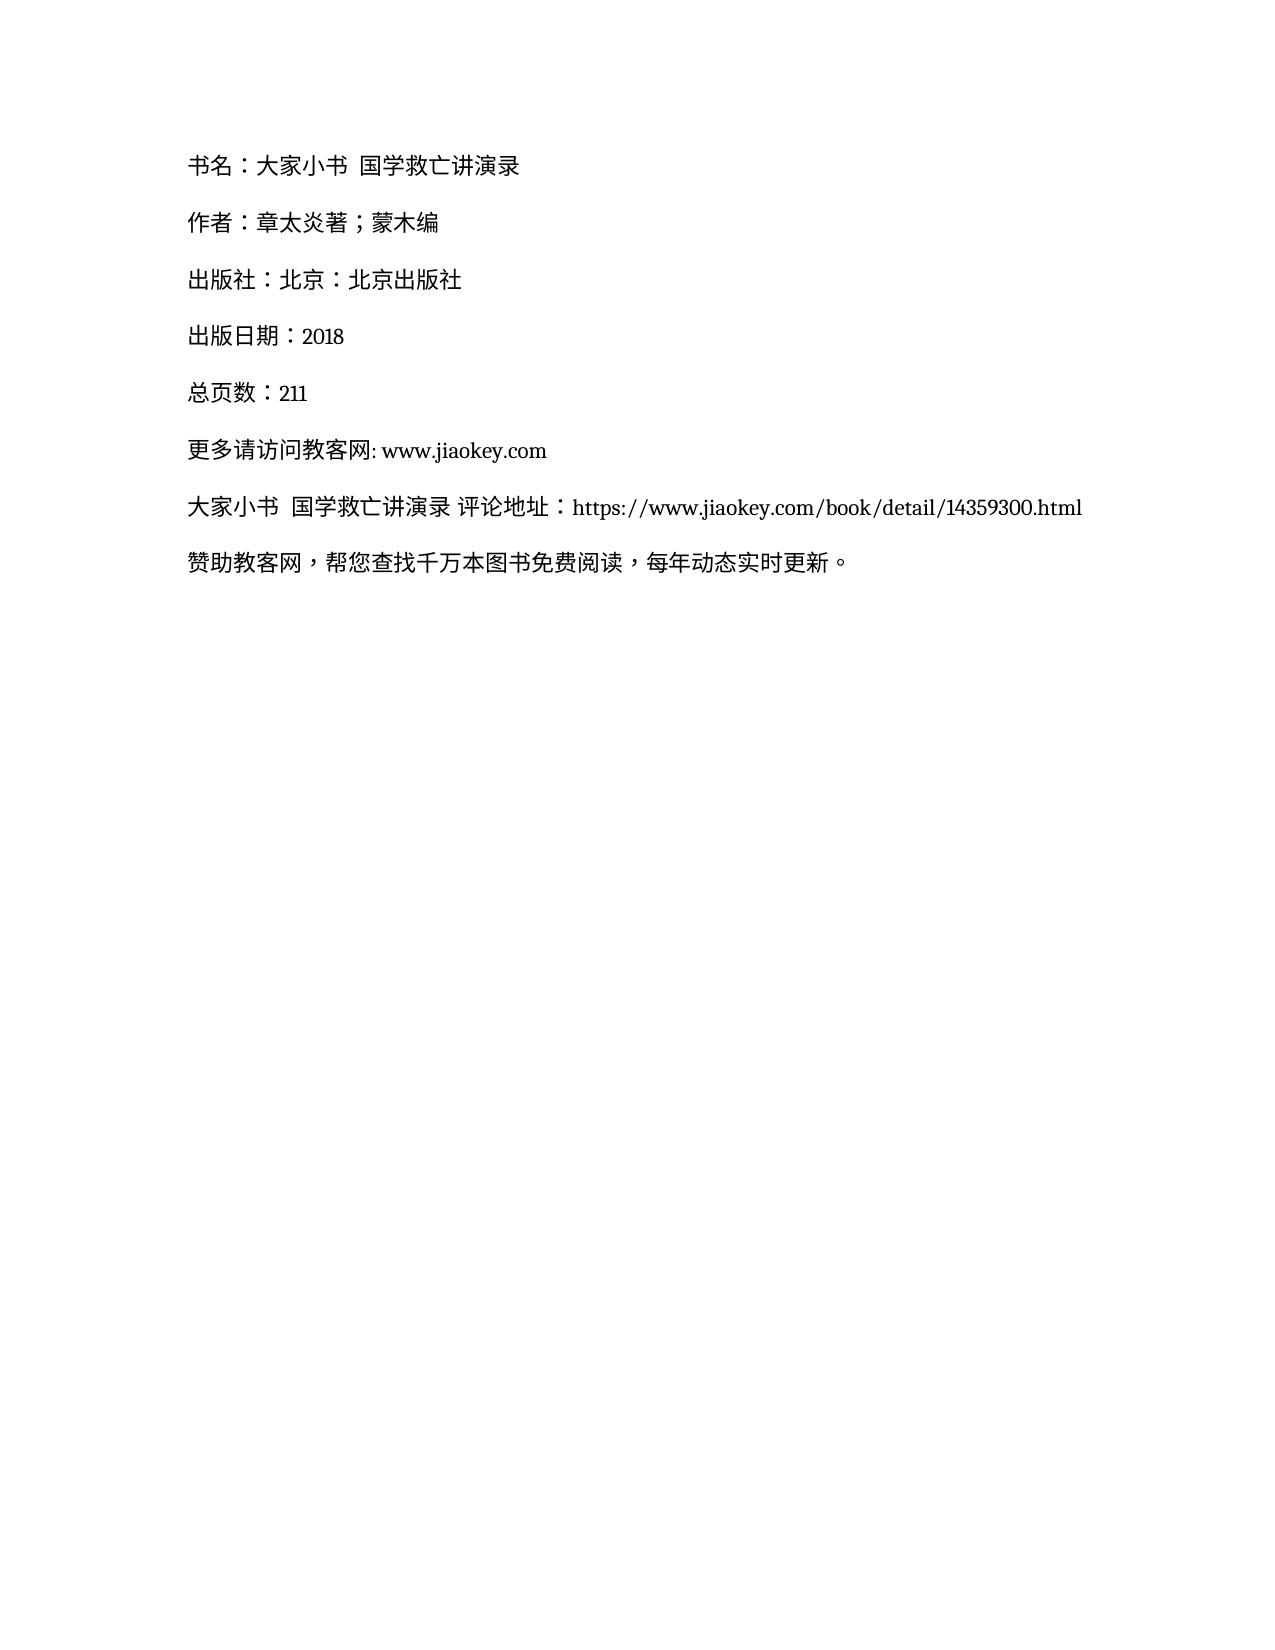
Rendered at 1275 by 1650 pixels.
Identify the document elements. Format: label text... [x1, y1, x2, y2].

text 大家小书 国学救亡讲演录 评论地址：https://www.jiaokey.com/book/detail/14359300.html [187, 491, 1087, 522]
text 总页数：211 [187, 377, 1087, 408]
text 书名：大家小书 国学救亡讲演录 [187, 150, 1087, 181]
text 赞助教客网，帮您查找千万本图书免费阅读，每年动态实时更新。 [187, 547, 1087, 579]
text 出版社：北京：北京出版社 [187, 263, 1087, 295]
text 出版日期：2018 [187, 320, 1087, 352]
text 更多请访问教客网: www.jiaokey.com [187, 434, 1087, 465]
text 作者：章太炎著；蒙木编 [187, 207, 1087, 238]
